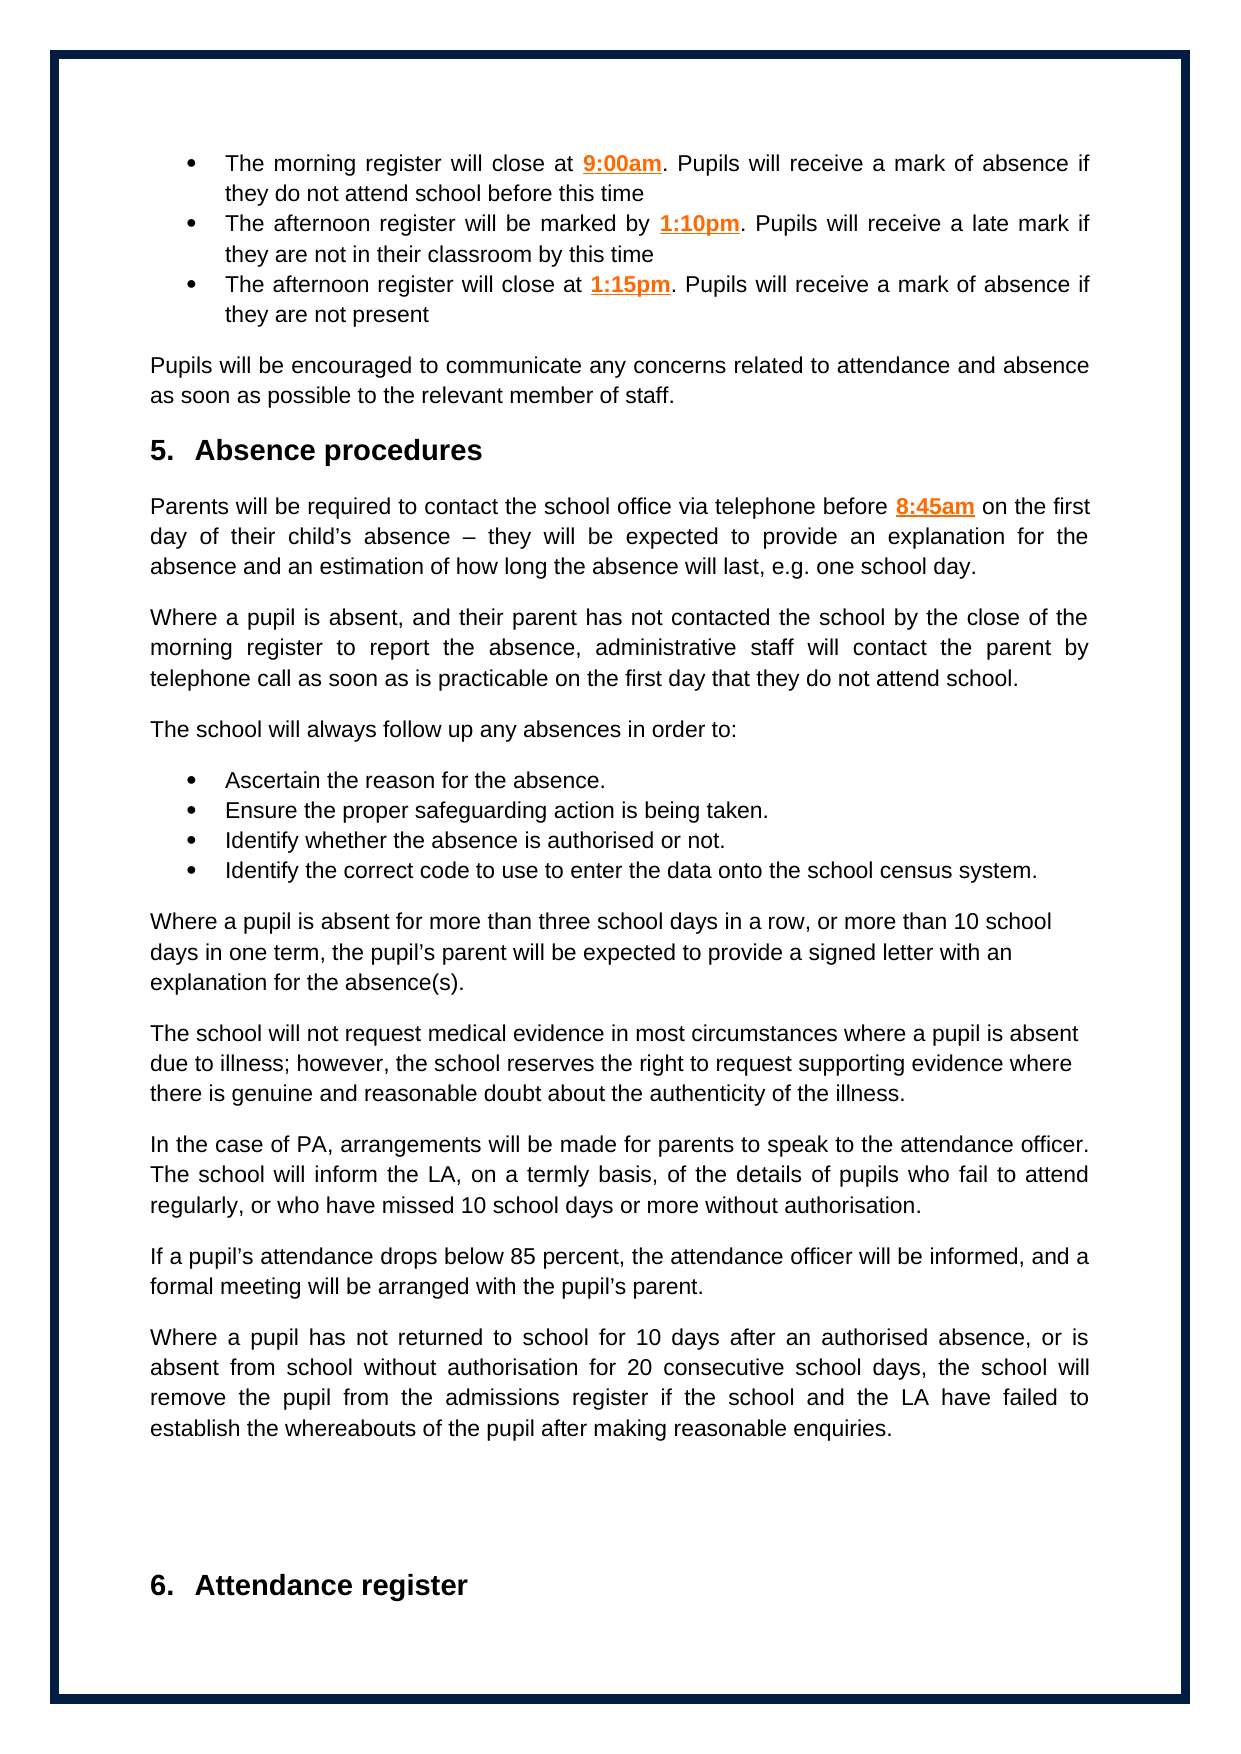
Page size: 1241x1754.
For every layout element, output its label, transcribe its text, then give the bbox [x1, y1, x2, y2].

list Ensure the proper safeguarding action is being taken. [187, 797, 1090, 823]
list The morning register will close at 9:00am. Pupils will receive a mark of absence if they do not attend school before this time [187, 150, 1090, 207]
text If a pupil’s attendance drops below 85 percent, the attendance officer will be informed, and a formal meeting will be arranged with the pupil’s parent. [150, 1243, 1090, 1299]
list Identify whether the absence is authorised or not. [187, 827, 1090, 853]
subtitle Attendance register [150, 1568, 1090, 1601]
subtitle Absence procedures [150, 433, 1090, 467]
list Ascertain the reason for the absence. [187, 767, 1090, 793]
list The afternoon register will close at 1:15pm. Pupils will receive a mark of absence if they are not present [187, 271, 1090, 327]
text Where a pupil is absent for more than three school days in a row, or more than 10 school days in one term, the pupil’s parent will be expected to provide a signed letter with an explanation for the absence(s). [150, 908, 1090, 995]
list The afternoon register will be marked by 1:10pm. Pupils will receive a late mark if they are not in their classroom by this time [187, 210, 1090, 267]
text The school will not request medical evidence in most circumstances where a pupil is absent due to illness; however, the school reserves the right to request supporting evidence where there is genuine and reasonable doubt about the authenticity of the illness. [150, 1020, 1090, 1107]
text Pupils will be encouraged to communicate any concerns related to attendance and absence as soon as possible to the relevant member of staff. [150, 352, 1090, 409]
text The school will always follow up any absences in order to: [150, 716, 1090, 742]
text Parents will be required to contact the school office via telephone before 8:45am on the first day of their child’s absence – they will be expected to provide an explanation for the absence and an estimation of how long the absence will last, e.g. one school day. [150, 493, 1090, 579]
text In the case of PA, arrangements will be made for parents to speak to the attendance officer. The school will inform the LA, on a termly basis, of the details of pupils who fail to attend regularly, or who have missed 10 school days or more without authorisation. [150, 1131, 1090, 1218]
text Where a pupil has not returned to school for 10 days after an authorised absence, or is absent from school without authorisation for 20 consecutive school days, the school will remove the pupil from the admissions register if the school and the LA have failed to establish the whereabouts of the pupil after making reasonable enquiries. [150, 1324, 1090, 1441]
list Identify the correct code to use to enter the data onto the school census system. [187, 857, 1090, 884]
text Where a pupil is absent, and their parent has not contacted the school by the close of the morning register to report the absence, administrative staff will contact the parent by telephone call as soon as is practicable on the first day that they do not attend school. [150, 604, 1090, 691]
